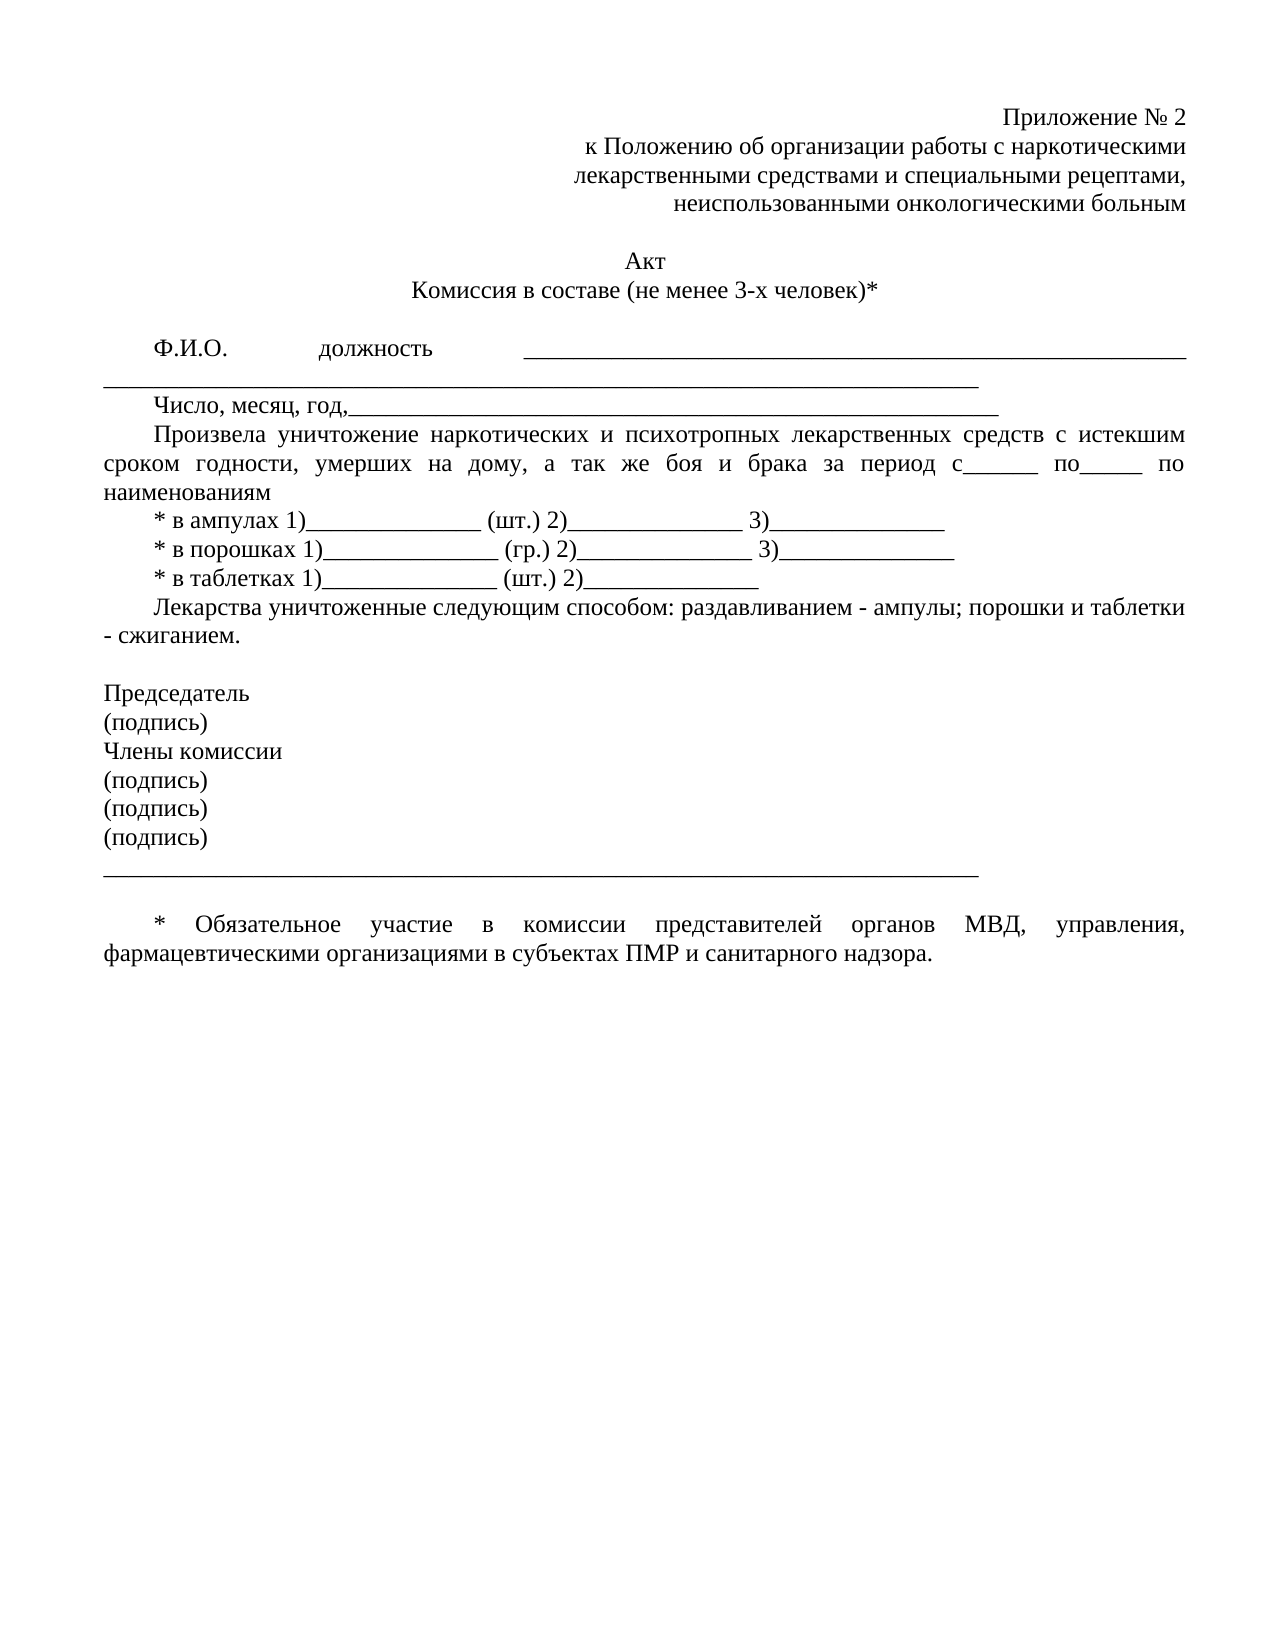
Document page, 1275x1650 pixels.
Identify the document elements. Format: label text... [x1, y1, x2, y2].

text Произвела уничтожение наркотических и психотропных лекарственных средств с истекшим сроком годности, умерших на дому, а так же боя и брака за период с______ по_____ по наименованиям [103, 419, 1186, 506]
text * в ампулах 1)______________ (шт.) 2)______________ 3)______________ [103, 506, 1186, 534]
text Председатель (подпись) Члены комиссии (подпись) (подпись) (подпись) ______________________________________________________________________ [103, 678, 1186, 880]
text Число, месяц, год,____________________________________________________ [103, 391, 1186, 419]
text * в таблетках 1)______________ (шт.) 2)______________ [103, 563, 1186, 592]
text Лекарства уничтоженные следующим способом: раздавливанием - ампулы; порошки и таблетки - сжиганием. [103, 592, 1186, 649]
text Приложение № 2 к Положению об организации работы с наркотическими лекарственными средствами и специальными рецептами, неиспользованными онкологическими больным [103, 102, 1186, 217]
text Ф.И.О. должность _____________________________________________________ ______________________________________________________________________ [103, 333, 1186, 391]
text * Обязательное участие в комиссии представителей органов МВД, управления, фармацевтическими организациями в субъектах ПМР и санитарного надзора. [103, 909, 1186, 966]
text Акт Комиссия в составе (не менее 3-х человек)* [103, 246, 1186, 304]
text * в порошках 1)______________ (гр.) 2)______________ 3)______________ [103, 534, 1186, 563]
